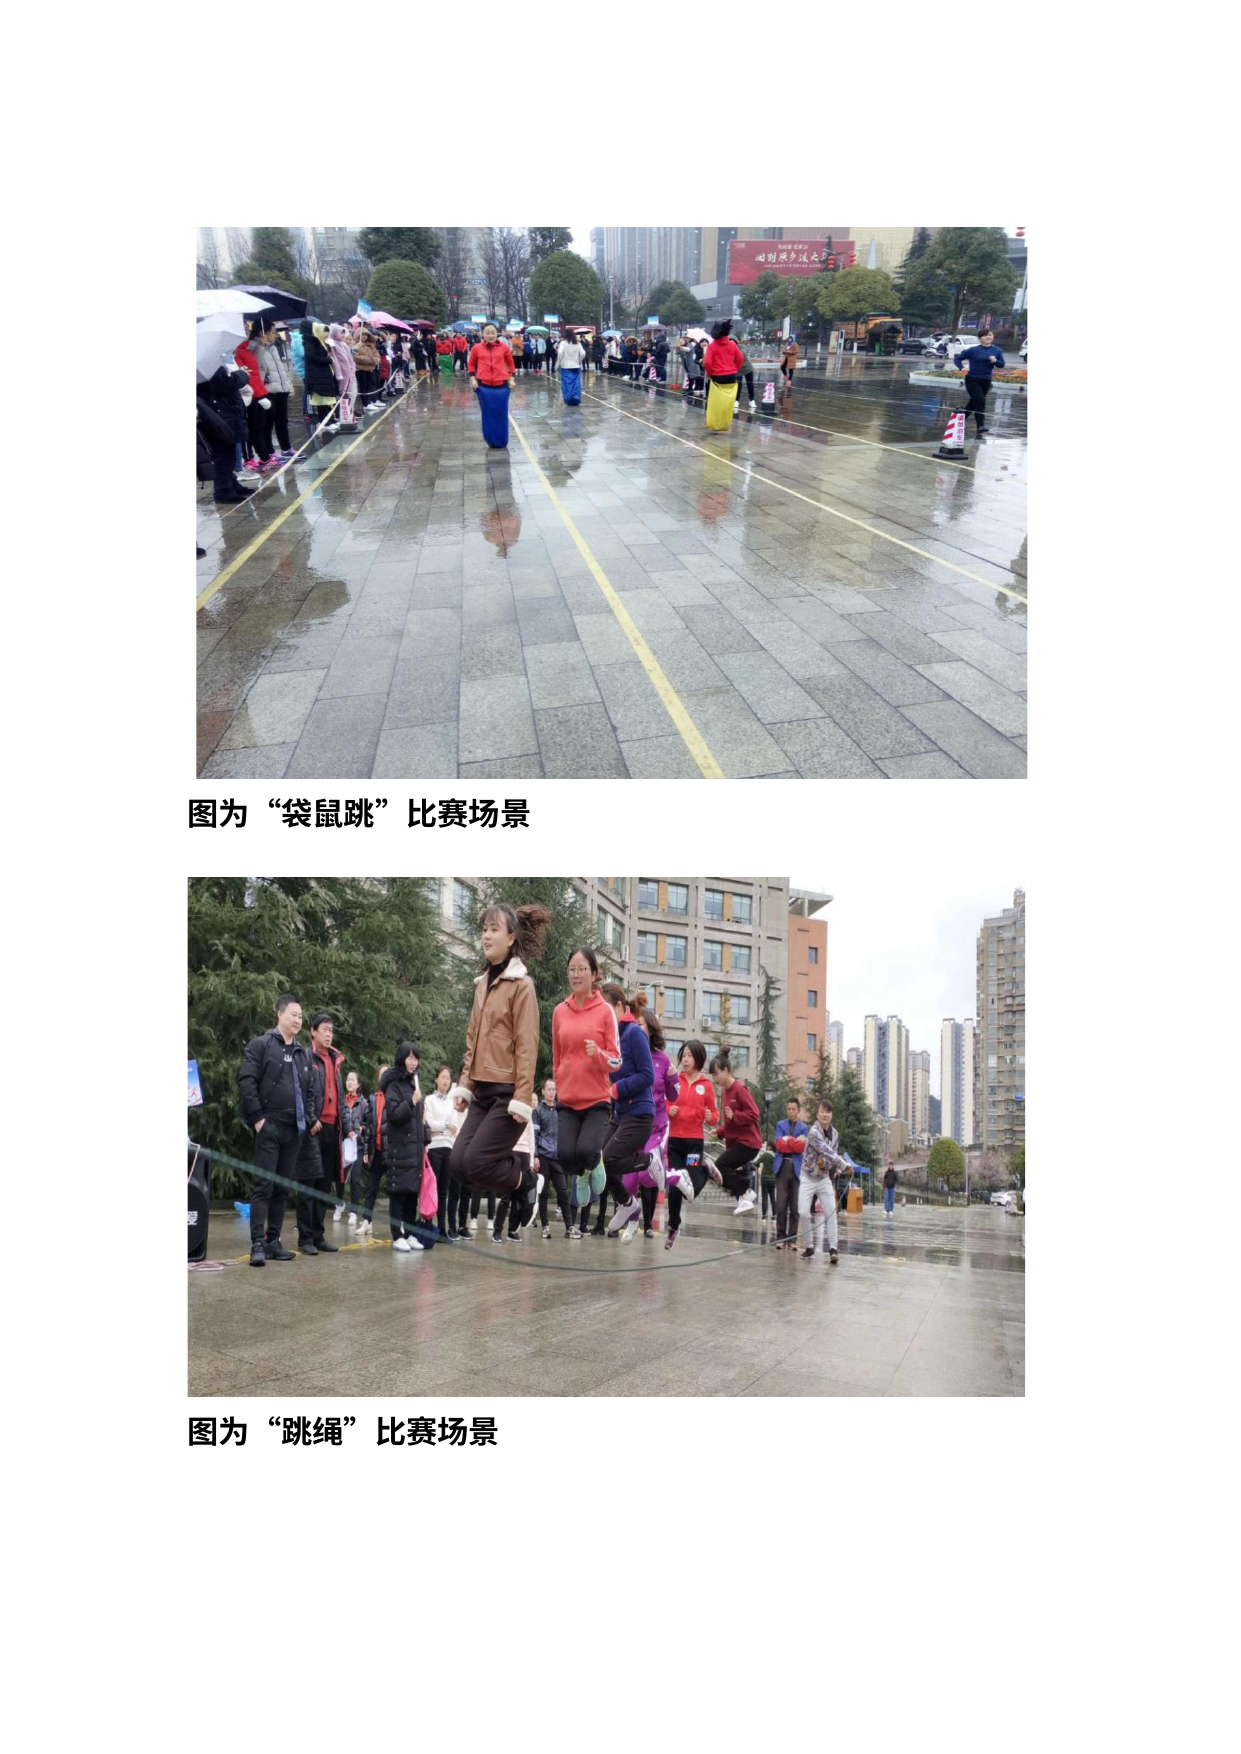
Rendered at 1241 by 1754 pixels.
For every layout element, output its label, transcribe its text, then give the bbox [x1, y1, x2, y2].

picture [196, 227, 1028, 779]
text 图为“跳绳”比赛场景 [187, 1397, 1053, 1462]
text 图为“袋鼠跳”比赛场景 [187, 779, 1053, 844]
picture [187, 877, 1026, 1397]
